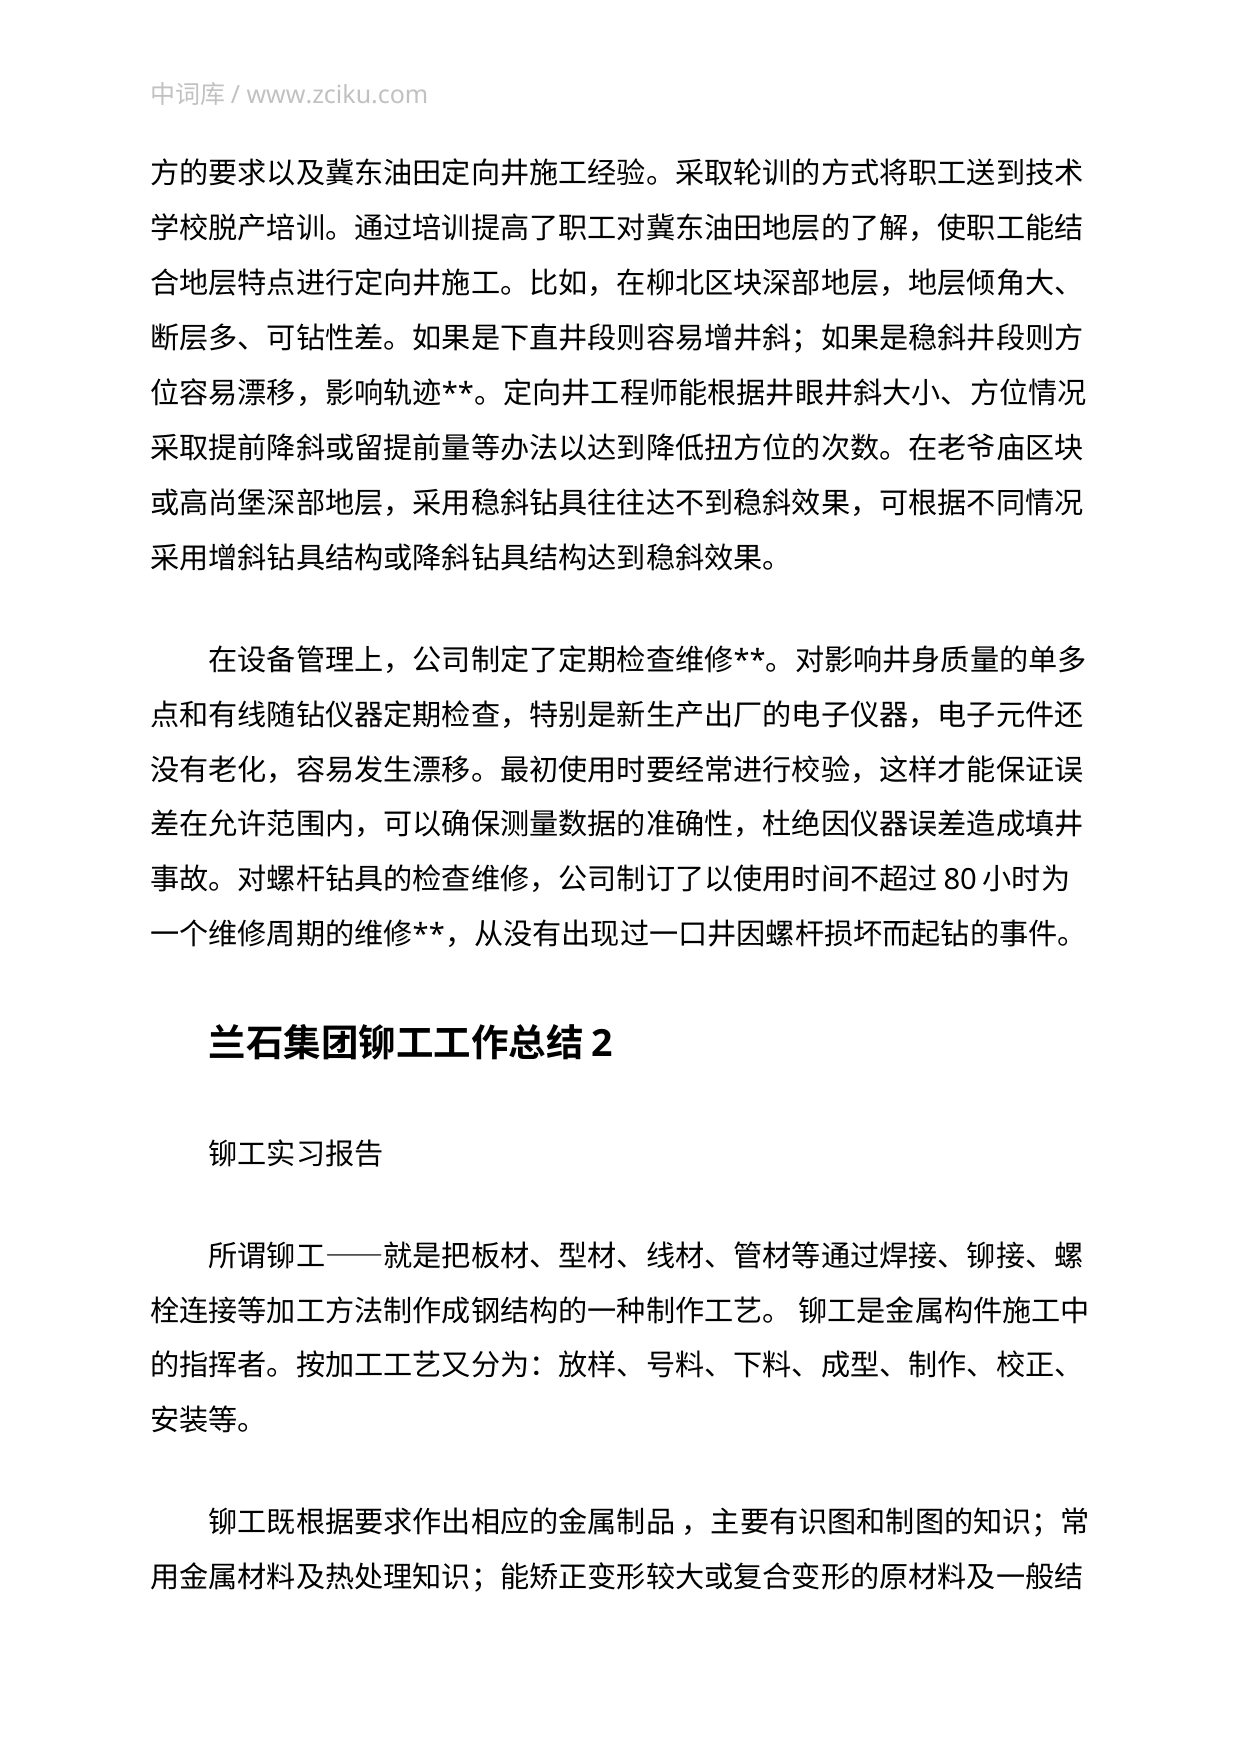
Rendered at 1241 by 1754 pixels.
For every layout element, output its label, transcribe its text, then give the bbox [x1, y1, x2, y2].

text 在设备管理上，公司制定了定期检查维修**。对影响井身质量的单多点和有线随钻仪器定期检查，特别是新生产出厂的电子仪器，电子元件还没有老化，容易发生漂移。最初使用时要经常进行校验，这样才能保证误差在允许范围内，可以确保测量数据的准确性，杜绝因仪器误差造成填井事故。对螺杆钻具的检查维修，公司制订了以使用时间不超过80小时为一个维修周期的维修**，从没有出现过一口井因螺杆损坏而起钻的事件。 [150, 636, 1090, 953]
text 铆工实习报告 [150, 1130, 1090, 1173]
text 兰石集团铆工工作总结2 [150, 1013, 1090, 1067]
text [150, 150, 1090, 577]
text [150, 1499, 1090, 1596]
text 所谓铆工——就是把板材、型材、线材、管材等通过焊接、铆接、螺栓连接等加工方法制作成钢结构的一种制作工艺。 铆工是金属构件施工中的指挥者。按加工工艺又分为：放样、号料、下料、成型、制作、校正、安装等。 [150, 1232, 1090, 1439]
